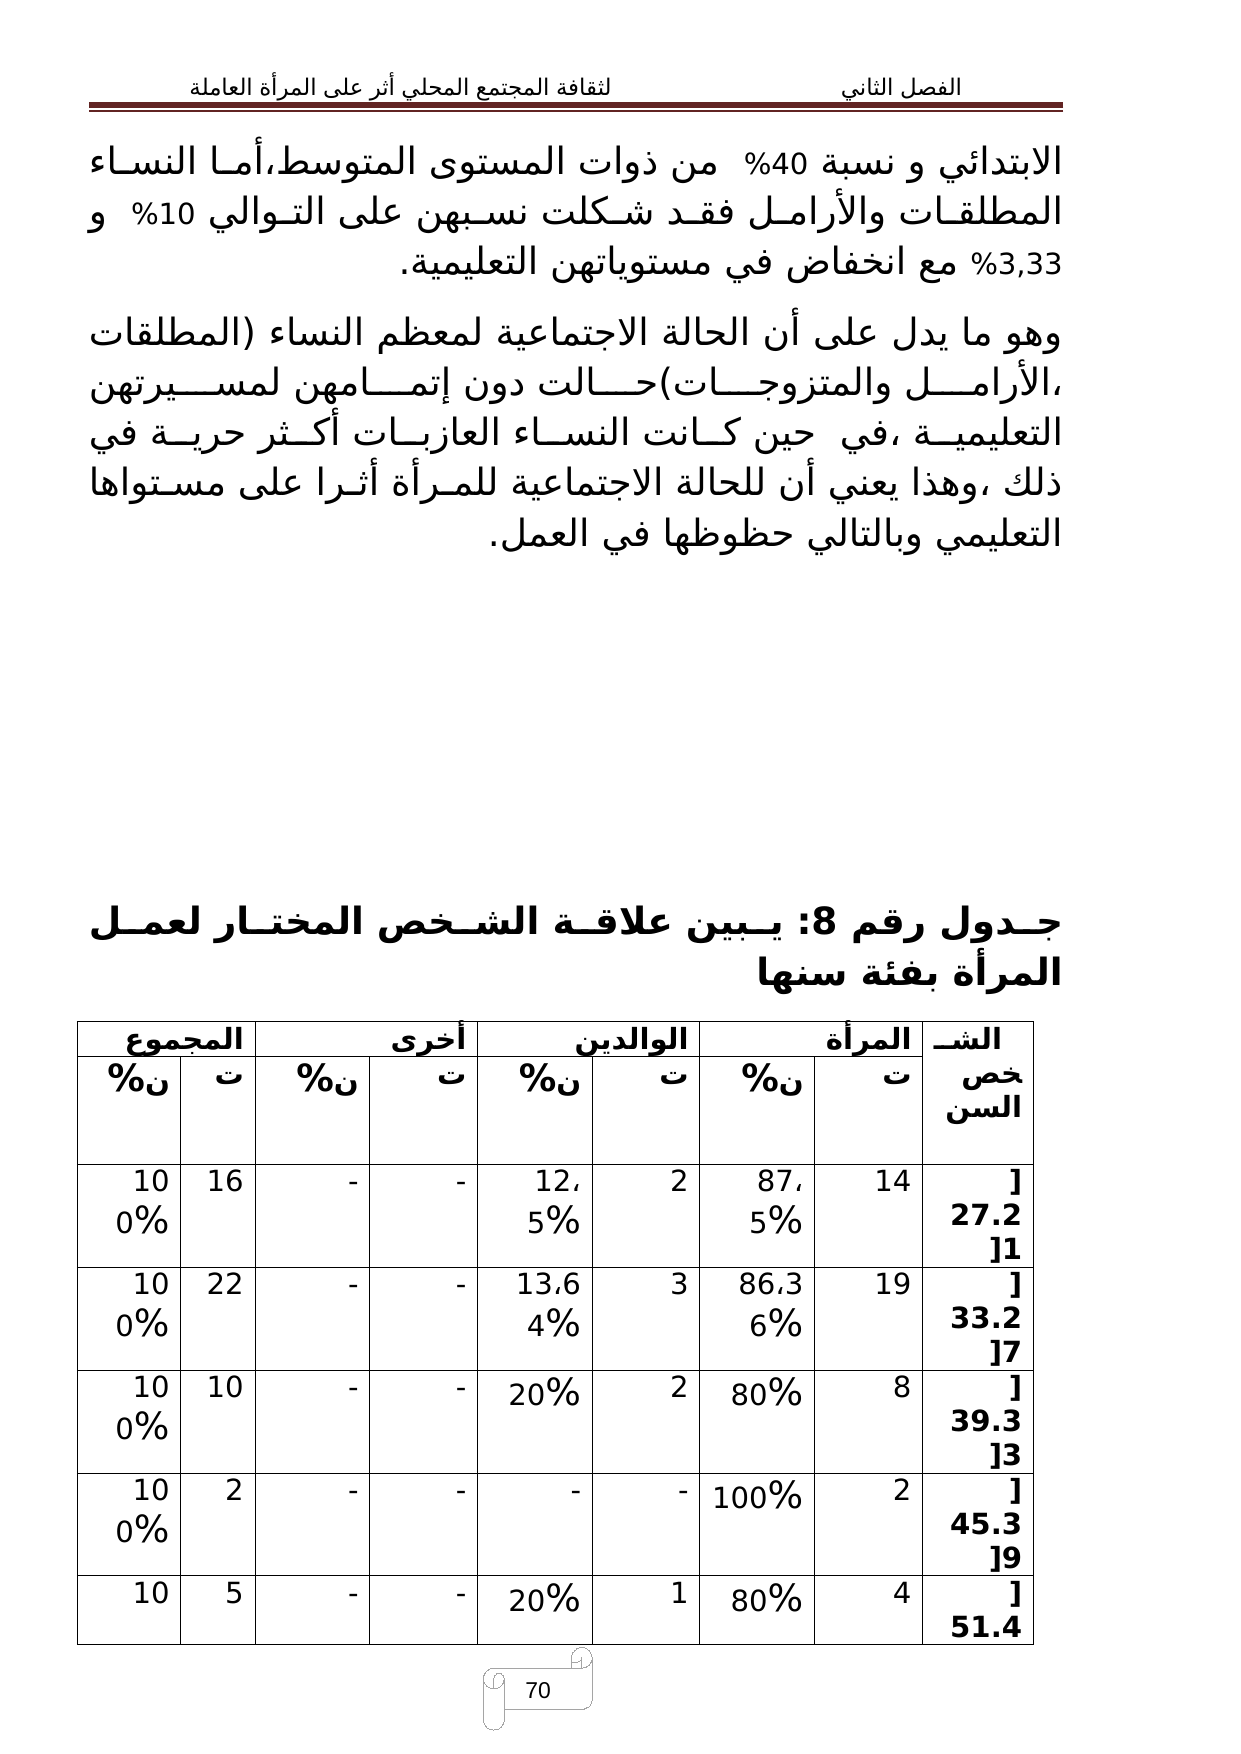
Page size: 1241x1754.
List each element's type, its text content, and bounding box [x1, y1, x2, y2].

table_cell 2 [593, 1165, 699, 1267]
table_cell 100% [78, 1268, 180, 1369]
table_cell 80% [700, 1371, 814, 1472]
table_cell - [593, 1474, 699, 1575]
table_cell 100% [700, 1474, 814, 1575]
table_cell - [256, 1165, 369, 1267]
text جدول رقم 8: يبين علاقة الشخص المختار لعمل المرأة بفئة سنها [89, 900, 1063, 994]
table_cell 100% [78, 1576, 180, 1644]
table_cell 86،36% [700, 1268, 814, 1369]
table_cell ن% [256, 1057, 369, 1164]
table_cell 19 [815, 1268, 922, 1369]
table_cell 100% [78, 1371, 180, 1472]
table_cell 20% [478, 1371, 592, 1472]
table_header الوالدين [478, 1022, 699, 1056]
table_cell - [478, 1474, 592, 1575]
table_cell ت [181, 1057, 255, 1164]
table_cell - [256, 1474, 369, 1575]
table_cell ت [815, 1057, 922, 1164]
table_cell 2 [593, 1371, 699, 1472]
table_cell 87،5% [700, 1165, 814, 1267]
table_cell 10 [181, 1371, 255, 1472]
table_cell ن% [700, 1057, 814, 1164]
table_cell [39.33[ [923, 1371, 1033, 1472]
table_cell [45.39[ [923, 1474, 1033, 1575]
table_cell 100% [78, 1165, 180, 1267]
table_cell - [370, 1165, 477, 1267]
table_cell ن% [478, 1057, 592, 1164]
table_cell - [256, 1371, 369, 1472]
table_cell 2 [181, 1474, 255, 1575]
table_cell 13،64% [478, 1268, 592, 1369]
table_cell ت [593, 1057, 699, 1164]
table_cell 14 [815, 1165, 922, 1267]
table_cell ت [370, 1057, 477, 1164]
table_cell ن% [78, 1057, 180, 1164]
table_cell - [370, 1371, 477, 1472]
table_cell 20% [478, 1576, 592, 1644]
table_cell 16 [181, 1165, 255, 1267]
table_cell - [370, 1576, 477, 1644]
table_cell - [256, 1576, 369, 1644]
table_cell - [370, 1268, 477, 1369]
table_header المرأة [700, 1022, 922, 1056]
table_cell 80% [700, 1576, 814, 1644]
table_cell 5 [181, 1576, 255, 1644]
table_cell 3 [593, 1268, 699, 1369]
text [89, 139, 1063, 283]
table_header المجموع [78, 1022, 255, 1056]
table_cell 4 [815, 1576, 922, 1644]
table_cell [33.27[ [923, 1268, 1033, 1369]
table_cell 100% [78, 1474, 180, 1575]
table_header الشخص السن [923, 1022, 1033, 1164]
table_cell [51.45[ [923, 1576, 1033, 1644]
table_cell 2 [815, 1474, 922, 1575]
text وهو ما يدل على أن الحالة الاجتماعية لمعظم النساء (المطلقات ،الأرامل والمتزوجات)حالت دون إتمامهن لمسيرتهن التعليمية ،في حين كانت النساء العازبات أكثر حرية في ذلك ،وهذا يعني أن للحالة الاجتماعية للمرأة أثرا على مستواها التعليمي وبالتالي حظوظها في العمل. [89, 311, 1063, 555]
table_cell - [370, 1474, 477, 1575]
table_cell [27.21[ [923, 1165, 1033, 1267]
table_cell 8 [815, 1371, 922, 1472]
table_cell 12،5% [478, 1165, 592, 1267]
table_cell 22 [181, 1268, 255, 1369]
table_cell - [256, 1268, 369, 1369]
table_cell 1 [593, 1576, 699, 1644]
table_header أخرى [256, 1022, 477, 1056]
